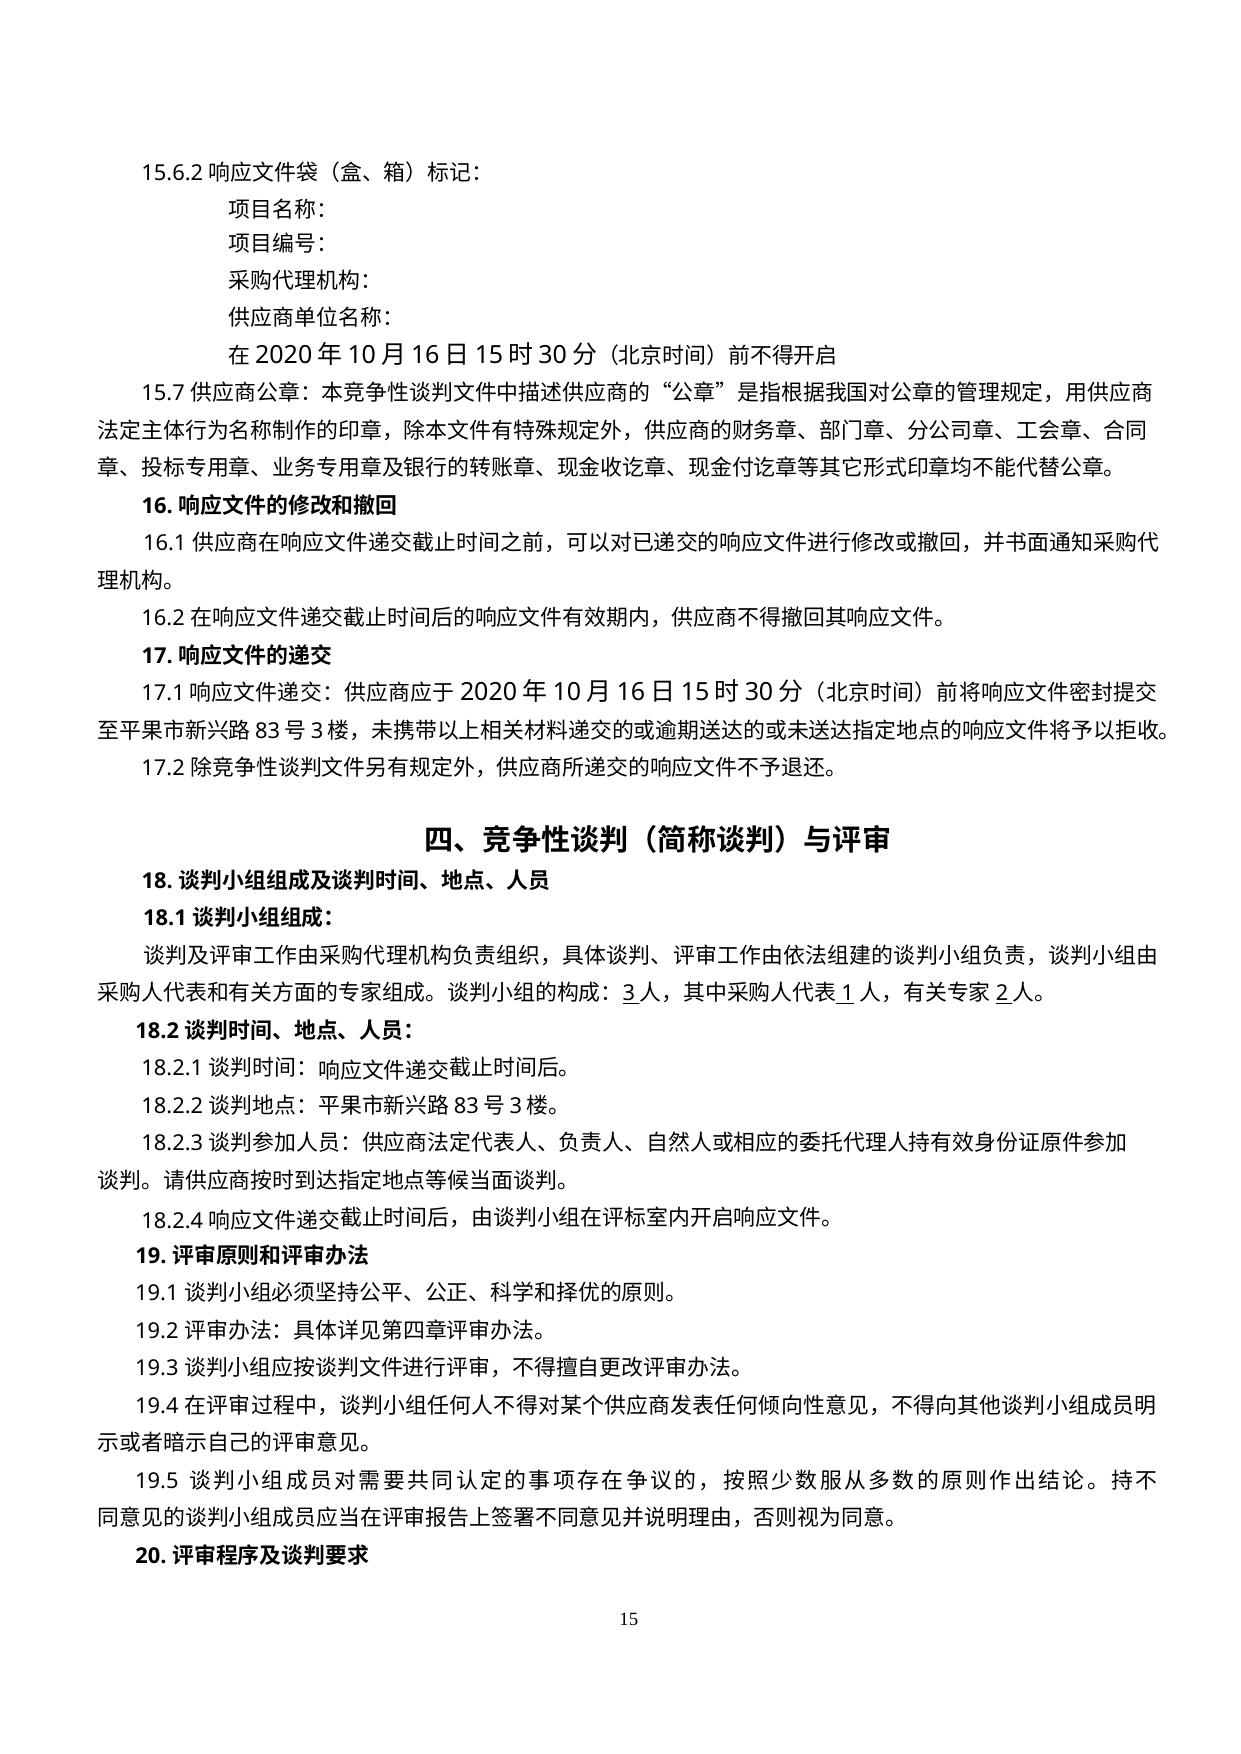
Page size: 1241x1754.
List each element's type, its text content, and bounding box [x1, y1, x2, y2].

text 17.1响应文件递交：供应商应于2020年10月16日15时30分（北京时间）前将响应文件密封提交至平果市新兴路83号3楼，未携带以上相关材料递交的或逾期送达的或未送达指定地点的响应文件将予以拒收。 [97, 671, 1159, 746]
text 16. 响应文件的修改和撤回 [97, 483, 1159, 521]
text 谈判。请供应商按时到达指定地点等候当面谈判。 [97, 1158, 1159, 1196]
text 19. 评审原则和评审办法 [135, 1233, 1159, 1271]
text 在2020年10月16日15时30分（北京时间）前不得开启 [97, 333, 1159, 371]
text 谈判及评审工作由采购代理机构负责组织，具体谈判、评审工作由依法组建的谈判小组负责，谈判小组由采购人代表和有关方面的专家组成。谈判小组的构成：3人，其中采购人代表 1 人，有关专家 2人。 [97, 933, 1159, 1008]
text 供应商单位名称： [97, 296, 1159, 333]
text 18.2.1 谈判时间：响应文件递交截止时间后。 [130, 1046, 1159, 1083]
text 15.7 供应商公章：本竞争性谈判文件中描述供应商的“公章”是指根据我国对公章的管理规定，用供应商法定主体行为名称制作的印章，除本文件有特殊规定外，供应商的财务章、部门章、分公司章、工会章、合同章、投标专用章、业务专用章及银行的转账章、现金收讫章、现金付讫章等其它形式印章均不能代替公章。 [97, 371, 1159, 483]
text 18.2 谈判时间、地点、人员： [135, 1008, 1159, 1046]
text 19.1 谈判小组必须坚持公平、公正、科学和择优的原则。 [97, 1271, 1159, 1308]
text 18.2.4 响应文件递交截止时间后，由谈判小组在评标室内开启响应文件。 [141, 1196, 1159, 1233]
text 18.1 谈判小组组成： [97, 896, 1159, 933]
text 采购代理机构： [97, 258, 1159, 296]
text 16.1 供应商在响应文件递交截止时间之前，可以对已递交的响应文件进行修改或撤回，并书面通知采购代理机构。 [97, 521, 1159, 596]
text 19.4 在评审过程中，谈判小组任何人不得对某个供应商发表任何倾向性意见，不得向其他谈判小组成员明示或者暗示自己的评审意见。 [97, 1383, 1159, 1458]
text 18. 谈判小组组成及谈判时间、地点、人员 [97, 858, 1159, 896]
text 15.6.2 响应文件袋（盒、箱）标记： [97, 150, 1159, 187]
text 19.5 谈判小组成员对需要共同认定的事项存在争议的，按照少数服从多数的原则作出结论。持不 同意见的谈判小组成员应当在评审报告上签署不同意见并说明理由，否则视为同意。 [97, 1458, 1159, 1533]
text 四、竞争性谈判（简称谈判）与评审 [97, 821, 1159, 858]
text 19.2 评审办法：具体详见第四章评审办法。 [97, 1308, 1159, 1346]
text 19.3 谈判小组应按谈判文件进行评审，不得擅自更改评审办法。 [97, 1346, 1159, 1383]
text 20. 评审程序及谈判要求 [135, 1533, 1159, 1571]
text 17. 响应文件的递交 [97, 633, 1159, 671]
text 项目编号： [141, 225, 1159, 258]
text 项目名称： [97, 187, 1159, 225]
text 18.2.3 谈判参加人员：供应商法定代表人、负责人、自然人或相应的委托代理人持有效身份证原件参加 [141, 1121, 1159, 1158]
text 18.2.2 谈判地点：平果市新兴路83号3楼。 [97, 1083, 1159, 1121]
text 17.2 除竞争性谈判文件另有规定外，供应商所递交的响应文件不予退还。 [97, 746, 1159, 783]
text 16.2 在响应文件递交截止时间后的响应文件有效期内，供应商不得撤回其响应文件。 [97, 596, 1159, 633]
